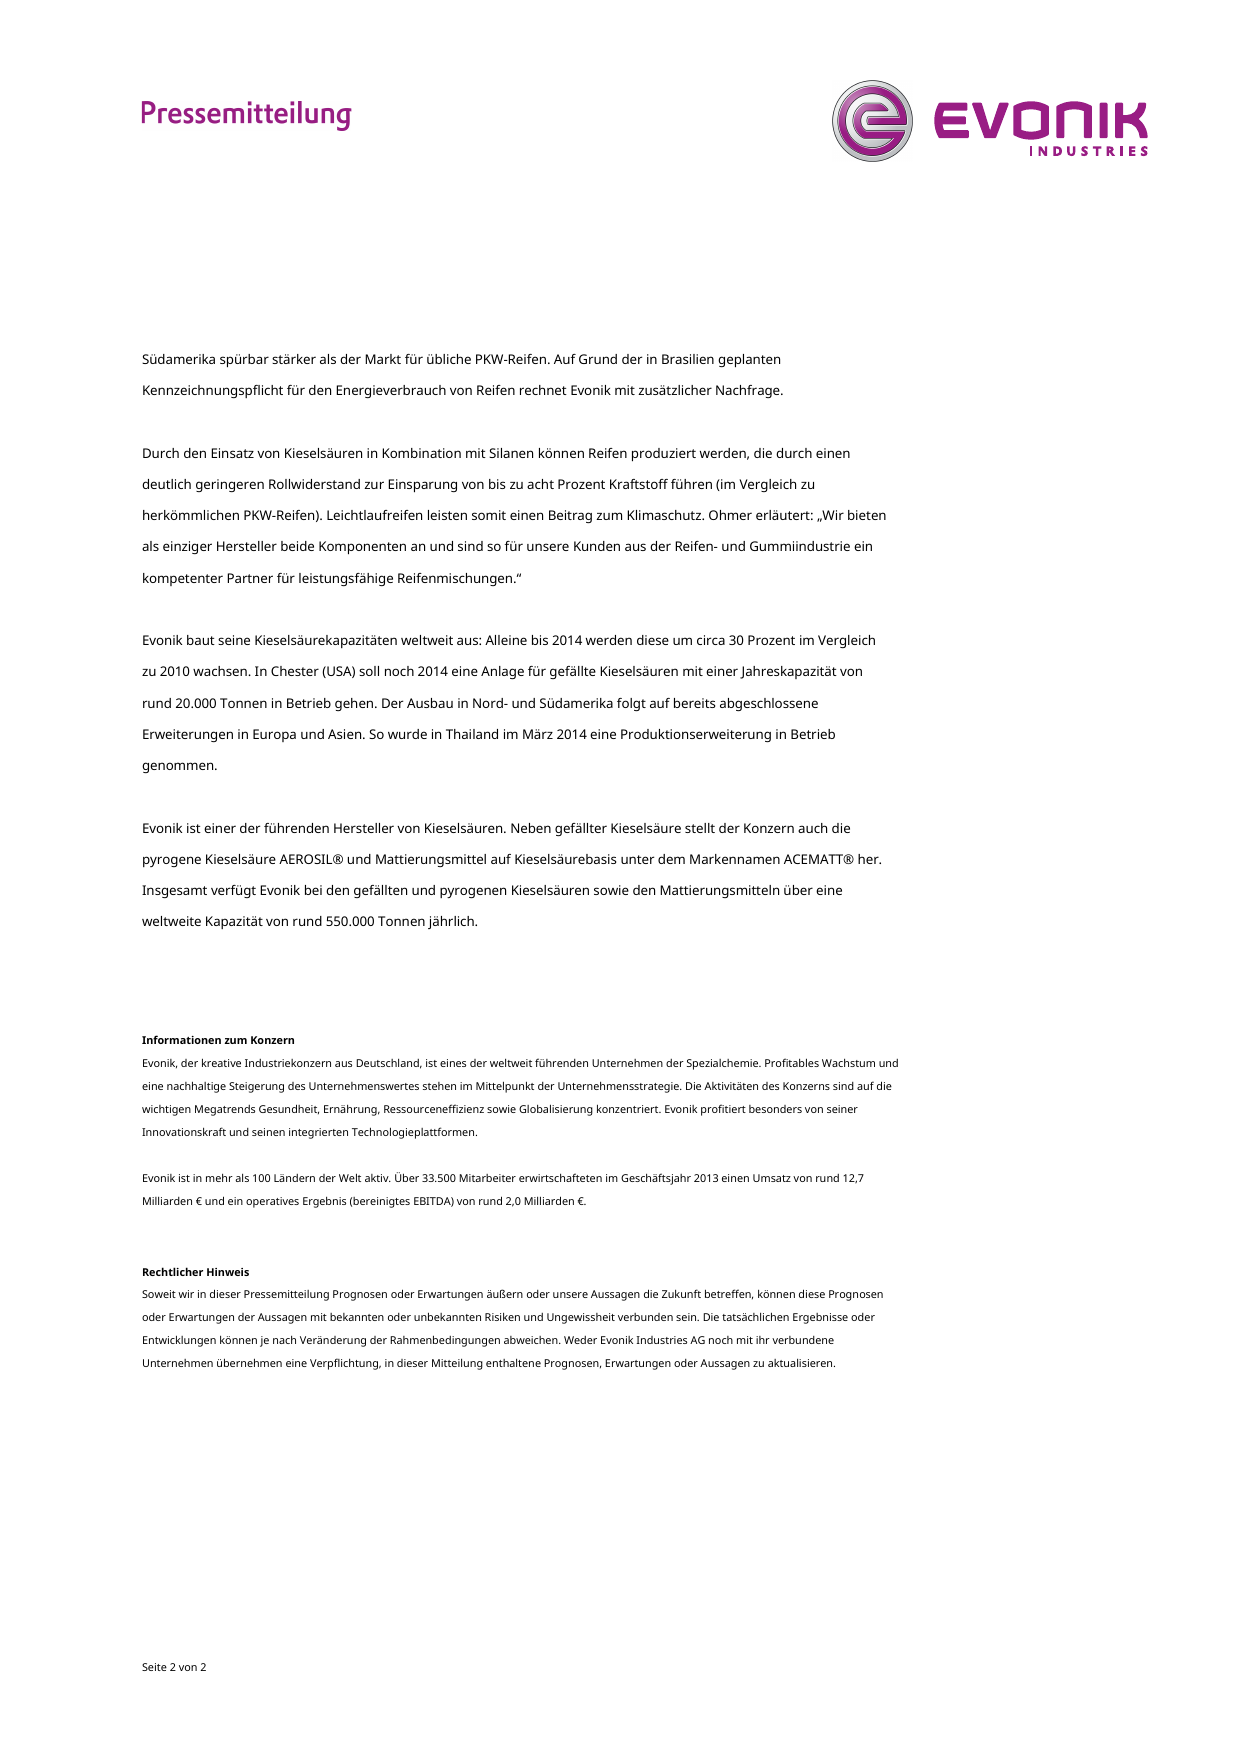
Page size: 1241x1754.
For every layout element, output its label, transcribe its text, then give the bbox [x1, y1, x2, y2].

text Informationen zum Konzern [142, 1024, 903, 1047]
text Südamerika spürbar stärker als der Markt für übliche PKW-Reifen. Auf Grund der in Brasilien geplanten Kennzeichnungspflicht für den Energieverbrauch von Reifen rechnet Evonik mit zusätzlicher Nachfrage. [142, 337, 894, 399]
text Evonik, der kreative Industriekonzern aus Deutschland, ist eines der weltweit führenden Unternehmen der Spezialchemie. Profitables Wachstum und eine nachhaltige Steigerung des Unternehmenswertes stehen im Mittelpunkt der Unternehmensstrategie. Die Aktivitäten des Konzerns sind auf die wichtigen Megatrends Gesundheit, Ernährung, Ressourceneffizienz sowie Globalisierung konzentriert. Evonik profitiert besonders von seiner Innovationskraft und seinen integrierten Technologieplattformen. [142, 1047, 903, 1139]
picture [832, 80, 913, 162]
text Durch den Einsatz von Kieselsäuren in Kombination mit Silanen können Reifen produziert werden, die durch einen deutlich geringeren Rollwiderstand zur Einsparung von bis zu acht Prozent Kraftstoff führen (im Vergleich zu herkömmlichen PKW-Reifen). Leichtlaufreifen leisten somit einen Beitrag zum Klimaschutz. Ohmer erläutert: „Wir bieten als einziger Hersteller beide Komponenten an und sind so für unsere Kunden aus der Reifen- und Gummiindustrie ein kompetenter Partner für leistungsfähige Reifenmischungen.“ [142, 430, 894, 587]
text Evonik ist in mehr als 100 Ländern der Welt aktiv. Über 33.500 Mitarbeiter erwirtschafteten im Geschäftsjahr 2013 einen Umsatz von rund 12,7 Milliarden € und ein operatives Ergebnis (bereinigtes EBITDA) von rund 2,0 Milliarden €. [142, 1162, 903, 1207]
text Evonik ist einer der führenden Hersteller von Kieselsäuren. Neben gefällter Kieselsäure stellt der Konzern auch die pyrogene Kieselsäure AEROSIL® und Mattierungsmittel auf Kieselsäurebasis unter dem Markennamen ACEMATT® her. Insgesamt verfügt Evonik bei den gefällten und pyrogenen Kieselsäuren sowie den Mattierungsmitteln über eine weltweite Kapazität von rund 550.000 Tonnen jährlich. [142, 805, 894, 930]
text Rechtlicher Hinweis [142, 1255, 903, 1278]
text Soweit wir in dieser Pressemitteilung Prognosen oder Erwartungen äußern oder unsere Aussagen die Zukunft betreffen, können diese Prognosen oder Erwartungen der Aussagen mit bekannten oder unbekannten Risiken und Ungewissheit verbunden sein. Die tatsächlichen Ergebnisse oder Entwicklungen können je nach Veränderung der Rahmenbedingungen abweichen. Weder Evonik Industries AG noch mit ihr verbundene Unternehmen übernehmen eine Verpflichtung, in dieser Mitteilung enthaltene Prognosen, Erwartungen oder Aussagen zu aktualisieren. [142, 1278, 903, 1370]
text Evonik baut seine Kieselsäurekapazitäten weltweit aus: Alleine bis 2014 werden diese um circa 30 Prozent im Vergleich zu 2010 wachsen. In Chester (USA) soll noch 2014 eine Anlage für gefällte Kieselsäuren mit einer Jahreskapazität von rund 20.000 Tonnen in Betrieb gehen. Der Ausbau in Nord- und Südamerika folgt auf bereits abgeschlossene Erweiterungen in Europa und Asien. So wurde in Thailand im März 2014 eine Produktionserweiterung in Betrieb genommen. [142, 618, 894, 774]
picture [141, 101, 352, 131]
